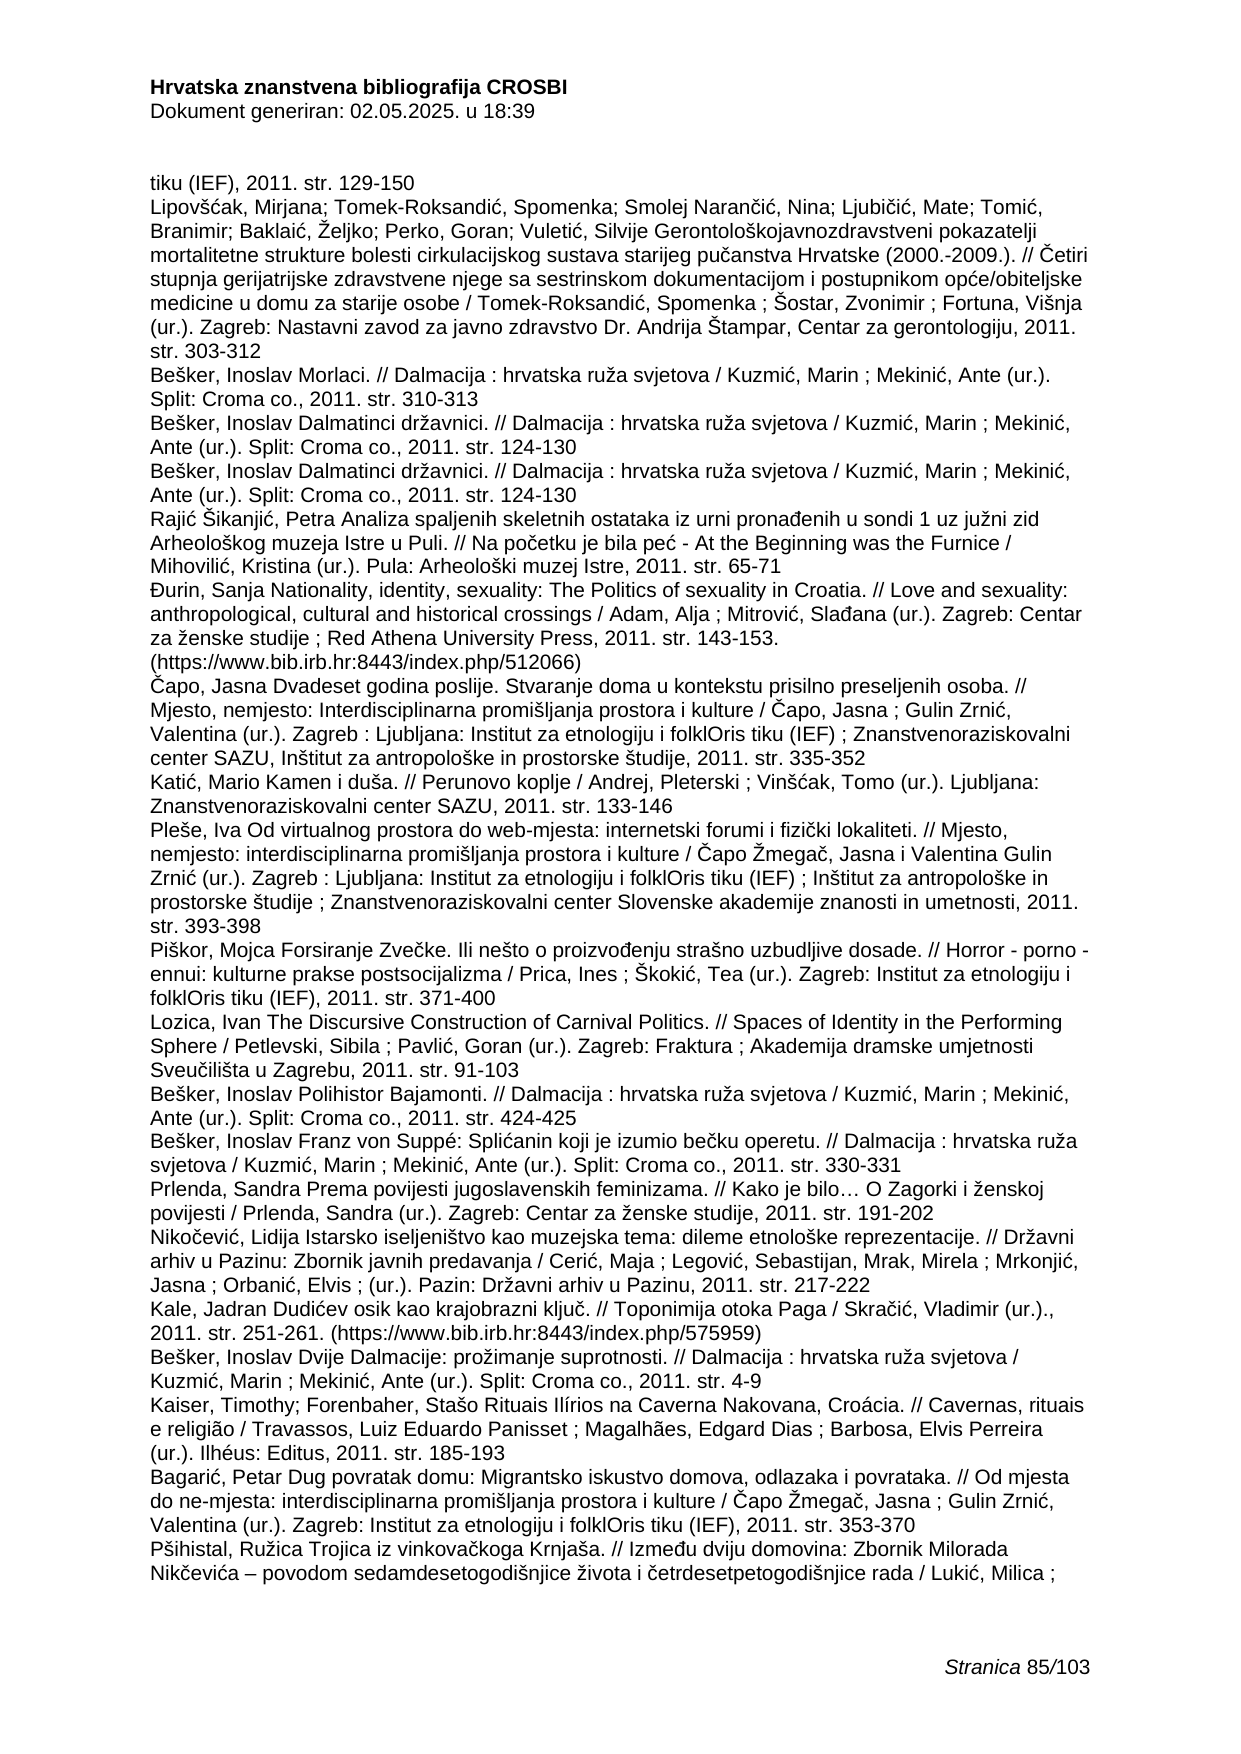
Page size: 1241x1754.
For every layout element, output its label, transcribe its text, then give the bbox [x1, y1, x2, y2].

text Bešker, Inoslav [150, 1129, 1090, 1177]
text Rajić Šikanjić, Petra [150, 506, 1090, 578]
text Kale, Jadran [150, 1297, 1090, 1345]
text Pšihistal, Ružica [150, 1537, 1090, 1584]
text Piškor, Mojca [150, 938, 1090, 1009]
text Lozica, Ivan [150, 1009, 1090, 1081]
text Lipovšćak, Mirjana; Tomek-Roksandić, Spomenka; Smolej Narančić, Nina; Ljubičić, Mate; Tomić, Branimir; Baklaić, Željko; Perko, Goran; Vuletić, Silvije [150, 195, 1090, 363]
text Pleše, Iva [150, 818, 1090, 938]
text Čapo, Jasna [150, 674, 1090, 770]
text Bagarić, Petar [150, 1465, 1090, 1537]
text Katić, Mario [150, 770, 1090, 818]
text Nikočević, Lidija [150, 1225, 1090, 1297]
text Bešker, Inoslav [150, 411, 1090, 458]
text Bešker, Inoslav [150, 1081, 1090, 1129]
text Bešker, Inoslav [150, 363, 1090, 411]
text Bešker, Inoslav [150, 1345, 1090, 1393]
text Kaiser, Timothy; Forenbaher, Stašo [150, 1393, 1090, 1465]
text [150, 171, 1090, 195]
text Prlenda, Sandra [150, 1177, 1090, 1225]
text Bešker, Inoslav [150, 458, 1090, 506]
text Đurin, Sanja [150, 578, 1090, 674]
